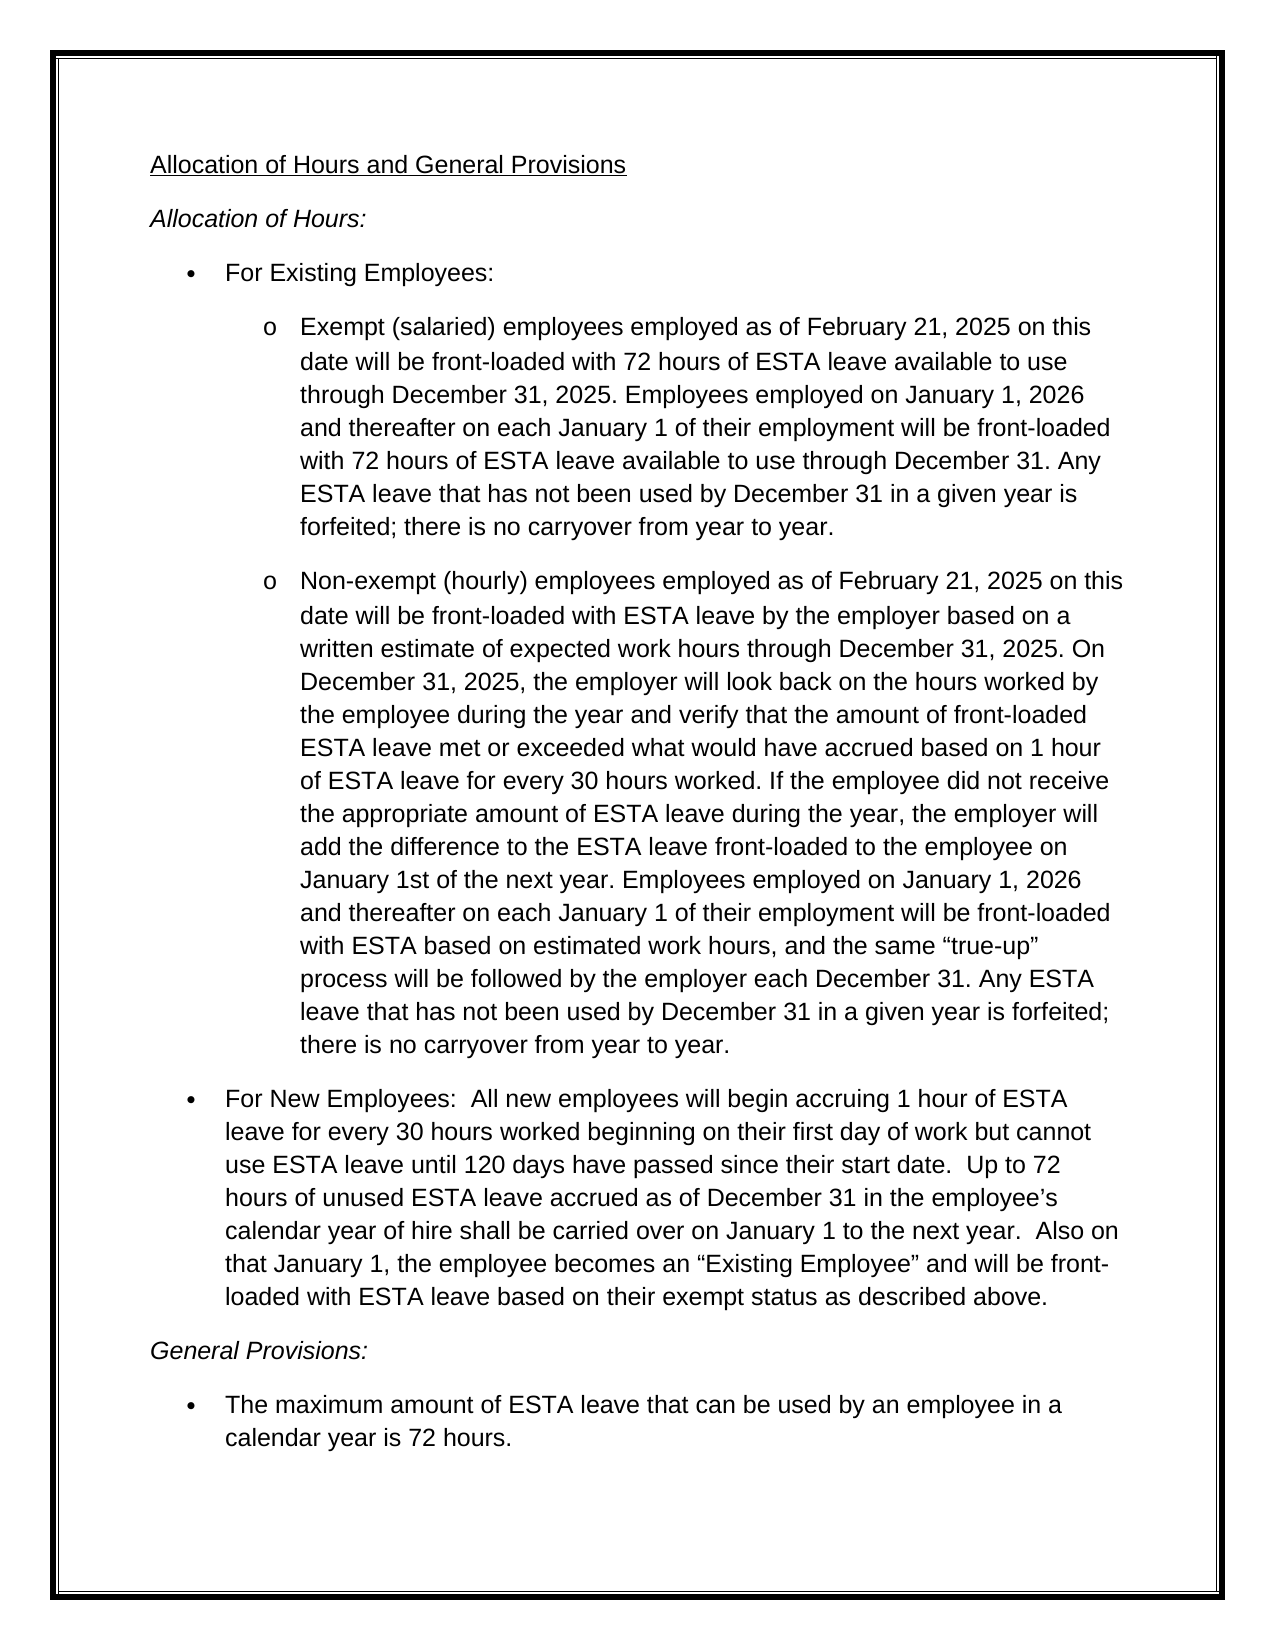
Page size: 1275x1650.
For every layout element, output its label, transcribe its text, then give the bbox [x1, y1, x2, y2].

list Non-exempt (hourly) employees employed as of February 21, 2025 on this date will be front-loaded with ESTA leave by the employer based on a written estimate of expected work hours through December 31, 2025. On December 31, 2025, the employer will look back on the hours worked by the employee during the year and verify that the amount of front-loaded ESTA leave met or exceeded what would have accrued based on 1 hour of ESTA leave for every 30 hours worked. If the employee did not receive the appropriate amount of ESTA leave during the year, the employer will add the difference to the ESTA leave front-loaded to the employee on January 1st of the next year. Employees employed on January 1, 2026 and thereafter on each January 1 of their employment will be front-loaded with ESTA based on estimated work hours, and the same “true-up” process will be followed by the employer each December 31. Any ESTA leave that has not been used by December 31 in a given year is forfeited; there is no carryover from year to year. [262, 566, 1125, 1059]
text General Provisions: [150, 1336, 1125, 1365]
text Allocation of Hours and General Provisions [150, 150, 1125, 179]
list Exempt (salaried) employees employed as of February 21, 2025 on this date will be front-loaded with 72 hours of ESTA leave available to use through December 31, 2025. Employees employed on January 1, 2026 and thereafter on each January 1 of their employment will be front-loaded with 72 hours of ESTA leave available to use through December 31. Any ESTA leave that has not been used by December 31 in a given year is forfeited; there is no carryover from year to year. [262, 312, 1125, 541]
list For Existing Employees: [187, 258, 1125, 286]
list The maximum amount of ESTA leave that can be used by an employee in a calendar year is 72 hours. [187, 1390, 1125, 1452]
text Allocation of Hours: [150, 204, 1125, 233]
list For New Employees: All new employees will begin accruing 1 hour of ESTA leave for every 30 hours worked beginning on their first day of work but cannot use ESTA leave until 120 days have passed since their start date. Up to 72 hours of unused ESTA leave accrued as of December 31 in the employee’s calendar year of hire shall be carried over on January 1 to the next year. Also on that January 1, the employee becomes an “Existing Employee” and will be front-loaded with ESTA leave based on their exempt status as described above. [187, 1084, 1125, 1311]
